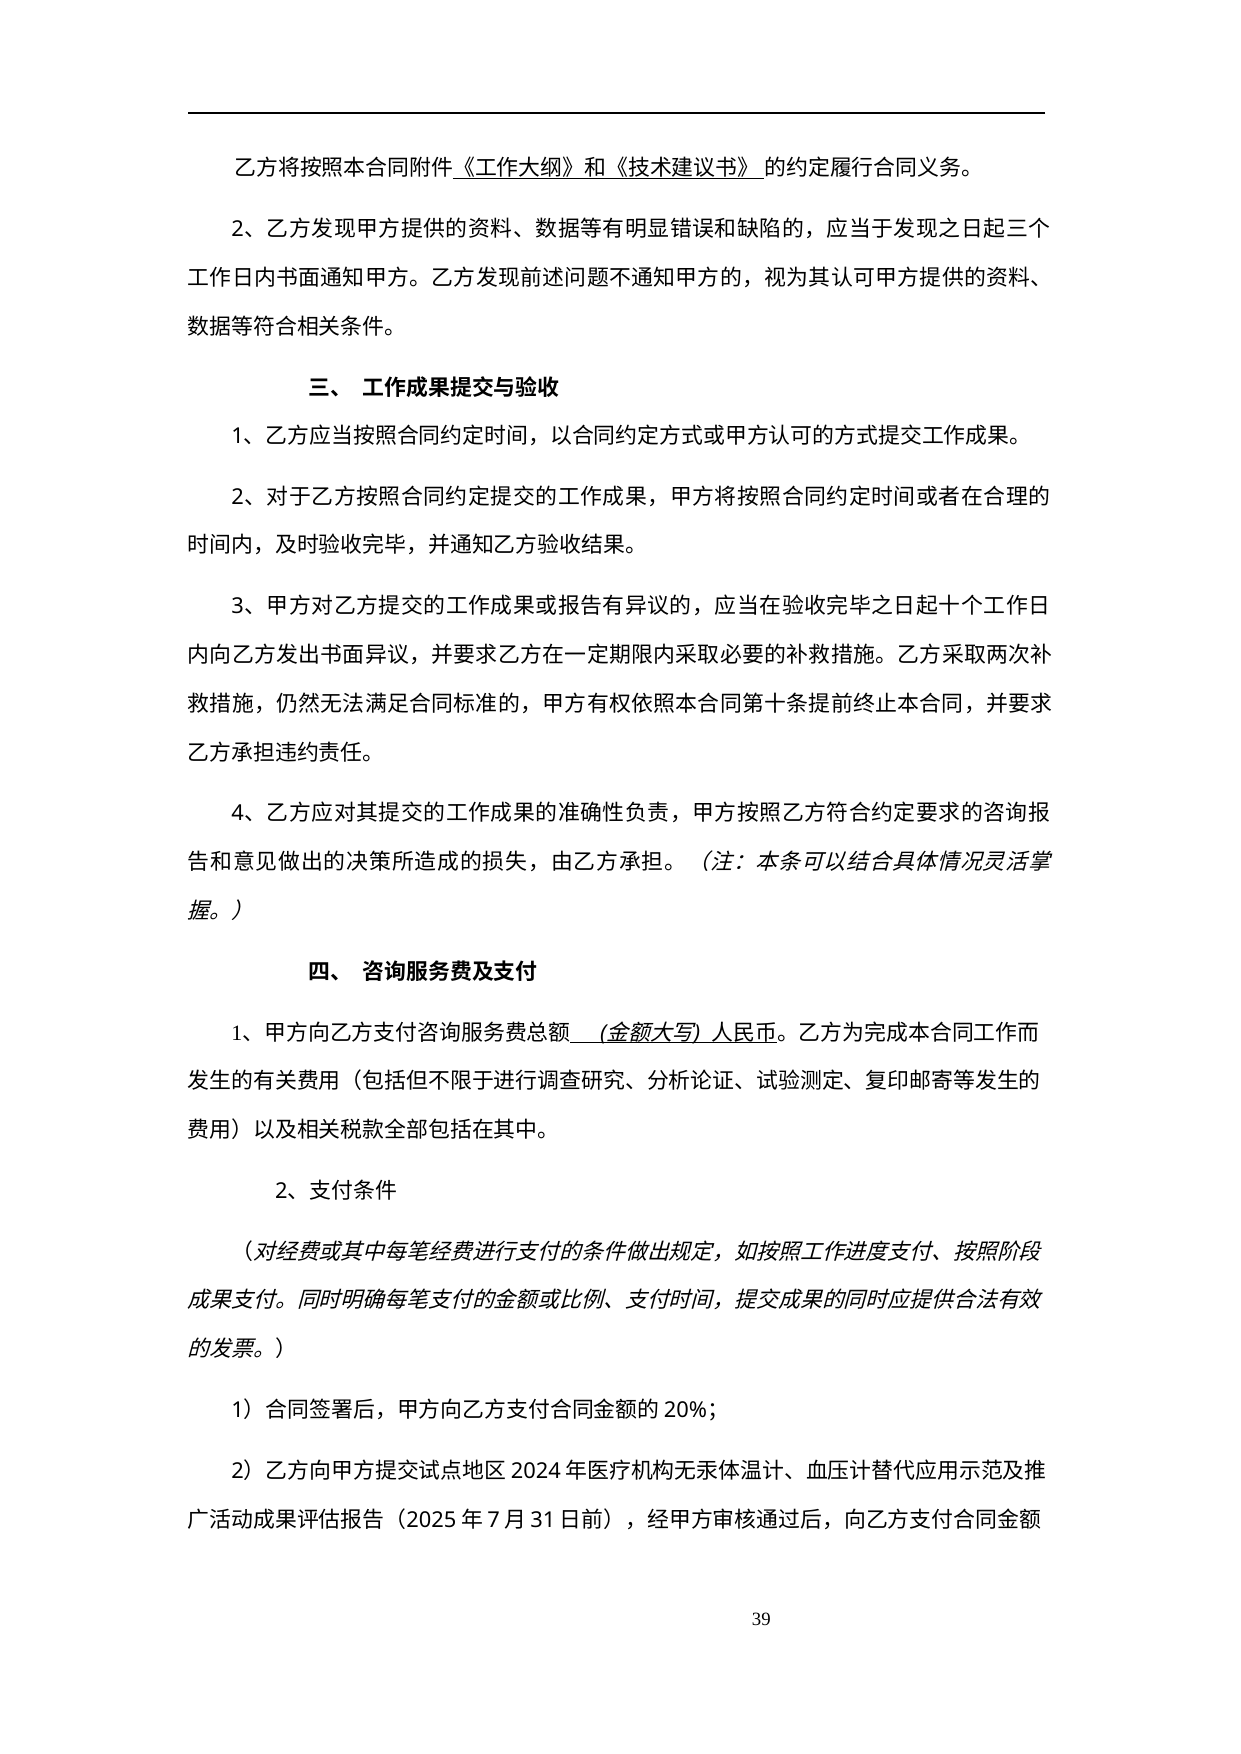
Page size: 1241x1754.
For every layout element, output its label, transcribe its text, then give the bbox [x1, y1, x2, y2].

text 1、甲方向乙方支付咨询服务费总额 (金额大写) 人民币。乙方为完成本合同工作而发生的有关费用（包括但不限于进行调查研究、分析论证、试验测定、复印邮寄等发生的费用）以及相关税款全部包括在其中。 [187, 1014, 1053, 1144]
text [187, 1452, 1053, 1534]
text 1、乙方应当按照合同约定时间，以合同约定方式或甲方认可的方式提交工作成果。 [187, 417, 1053, 450]
text 2、乙方发现甲方提供的资料、数据等有明显错误和缺陷的，应当于发现之日起三个工作日内书面通知甲方。乙方发现前述问题不通知甲方的，视为其认可甲方提供的资料、数据等符合相关条件。 [187, 211, 1053, 341]
text （对经费或其中每笔经费进行支付的条件做出规定，如按照工作进度支付、按照阶段成果支付。同时明确每笔支付的金额或比例、支付时间，提交成果的同时应提供合法有效的发票。） [187, 1233, 1053, 1363]
text 3、甲方对乙方提交的工作成果或报告有异议的，应当在验收完毕之日起十个工作日内向乙方发出书面异议，并要求乙方在一定期限内采取必要的补救措施。乙方采取两次补救措施，仍然无法满足合同标准的，甲方有权依照本合同第十条提前终止本合同，并要求乙方承担违约责任。 [187, 588, 1053, 767]
text 2、对于乙方按照合同约定提交的工作成果，甲方将按照合同约定时间或者在合理的时间内，及时验收完毕，并通知乙方验收结果。 [187, 478, 1053, 559]
list 工作成果提交与验收 [264, 369, 1053, 402]
text 乙方将按照本合同附件《工作大纲》和《技术建议书》 的约定履行合同义务。 [190, 150, 1053, 182]
text 1）合同签署后，甲方向乙方支付合同金额的20%； [187, 1392, 1053, 1424]
text 2、支付条件 [231, 1172, 1053, 1205]
text 4、乙方应对其提交的工作成果的准确性负责，甲方按照乙方符合约定要求的咨询报告和意见做出的决策所造成的损失，由乙方承担。（注：本条可以结合具体情况灵活掌握。） [187, 795, 1053, 925]
list 咨询服务费及支付 [264, 953, 1053, 986]
